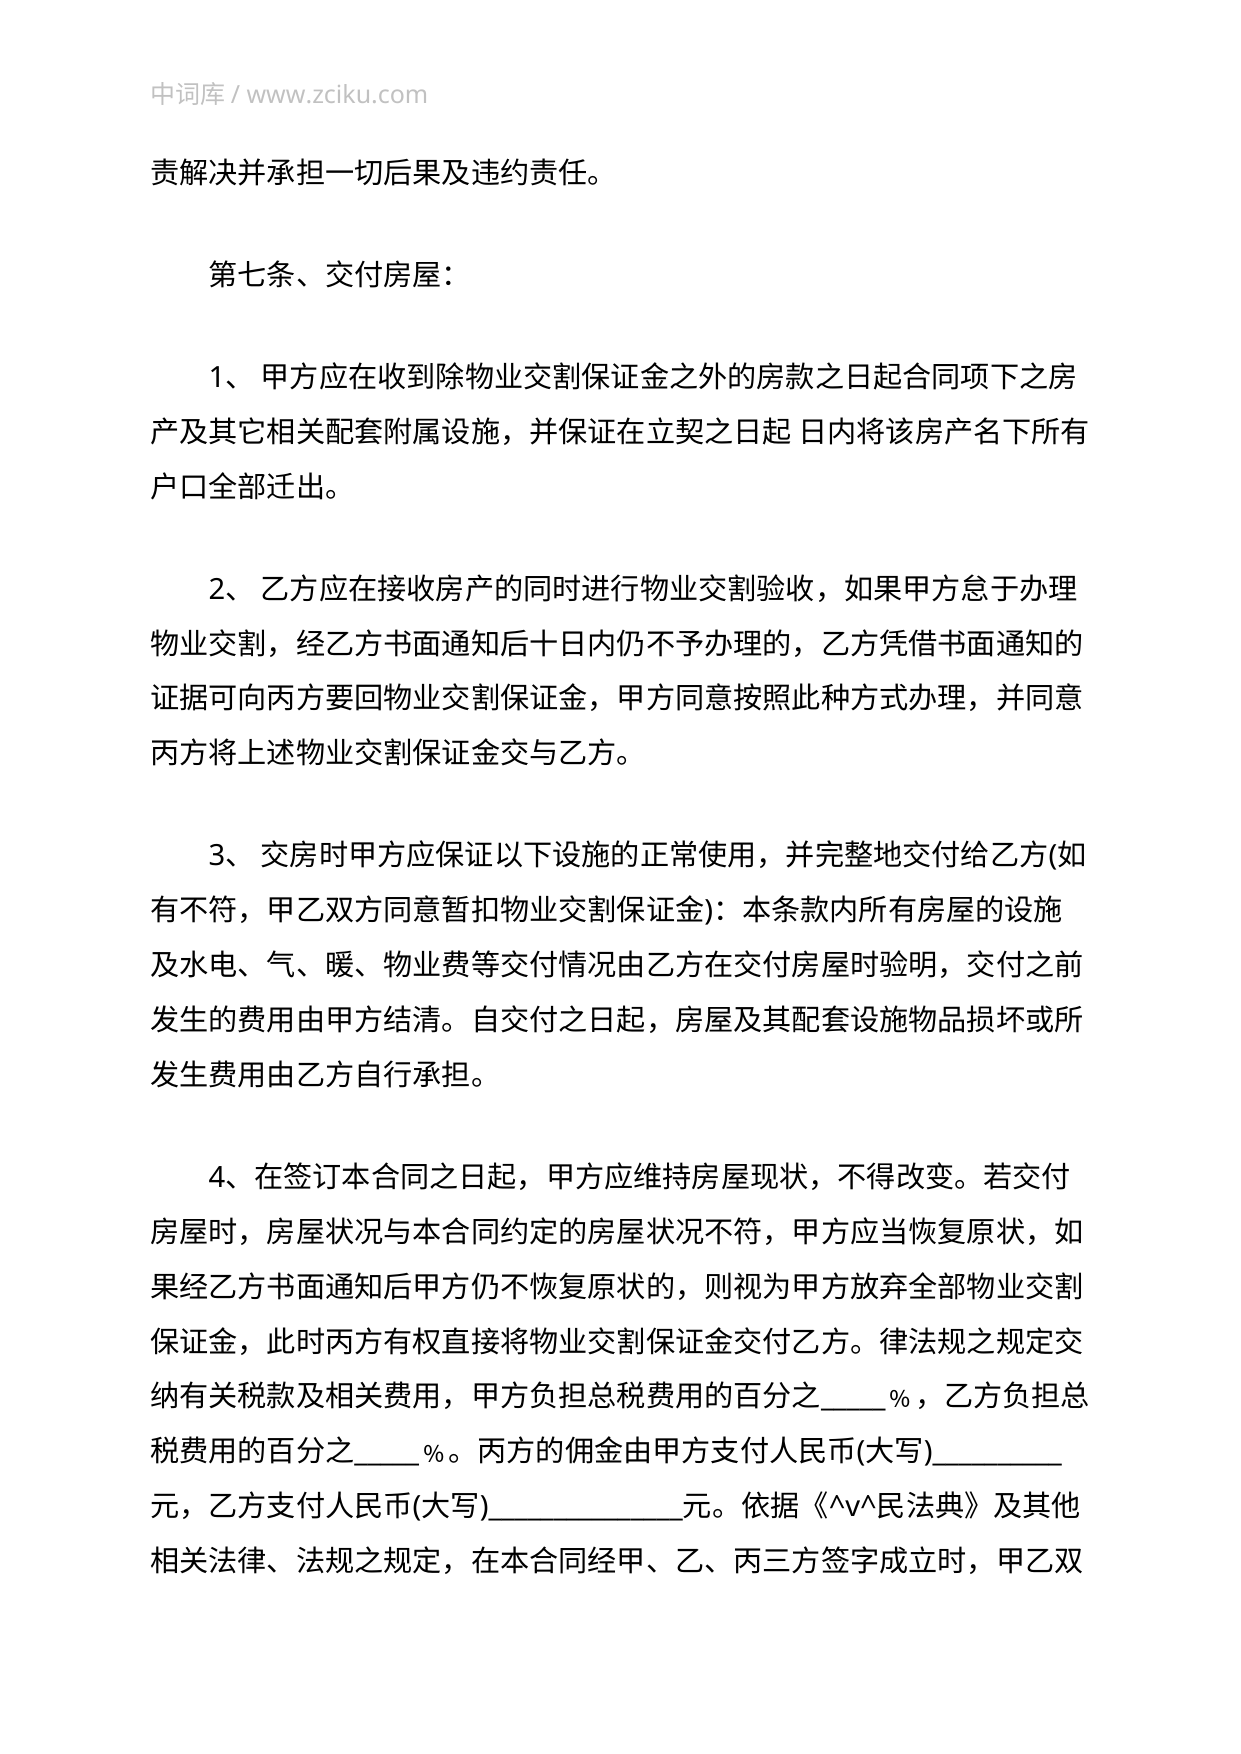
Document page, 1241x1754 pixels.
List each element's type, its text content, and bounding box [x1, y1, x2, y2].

text 第七条、交付房屋： [150, 252, 1090, 294]
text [150, 150, 1090, 192]
text 3、 交房时甲方应保证以下设施的正常使用，并完整地交付给乙方(如有不符，甲乙双方同意暂扣物业交割保证金)：本条款内所有房屋的设施及水电、气、暖、物业费等交付情况由乙方在交付房屋时验明，交付之前发生的费用由甲方结清。自交付之日起，房屋及其配套设施物品损坏或所发生费用由乙方自行承担。 [150, 832, 1090, 1094]
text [150, 1153, 1090, 1580]
text 1、 甲方应在收到除物业交割保证金之外的房款之日起合同项下之房产及其它相关配套附属设施，并保证在立契之日起 日内将该房产名下所有户口全部迁出。 [150, 353, 1090, 506]
text 2、 乙方应在接收房产的同时进行物业交割验收，如果甲方怠于办理物业交割，经乙方书面通知后十日内仍不予办理的，乙方凭借书面通知的证据可向丙方要回物业交割保证金，甲方同意按照此种方式办理，并同意丙方将上述物业交割保证金交与乙方。 [150, 565, 1090, 772]
